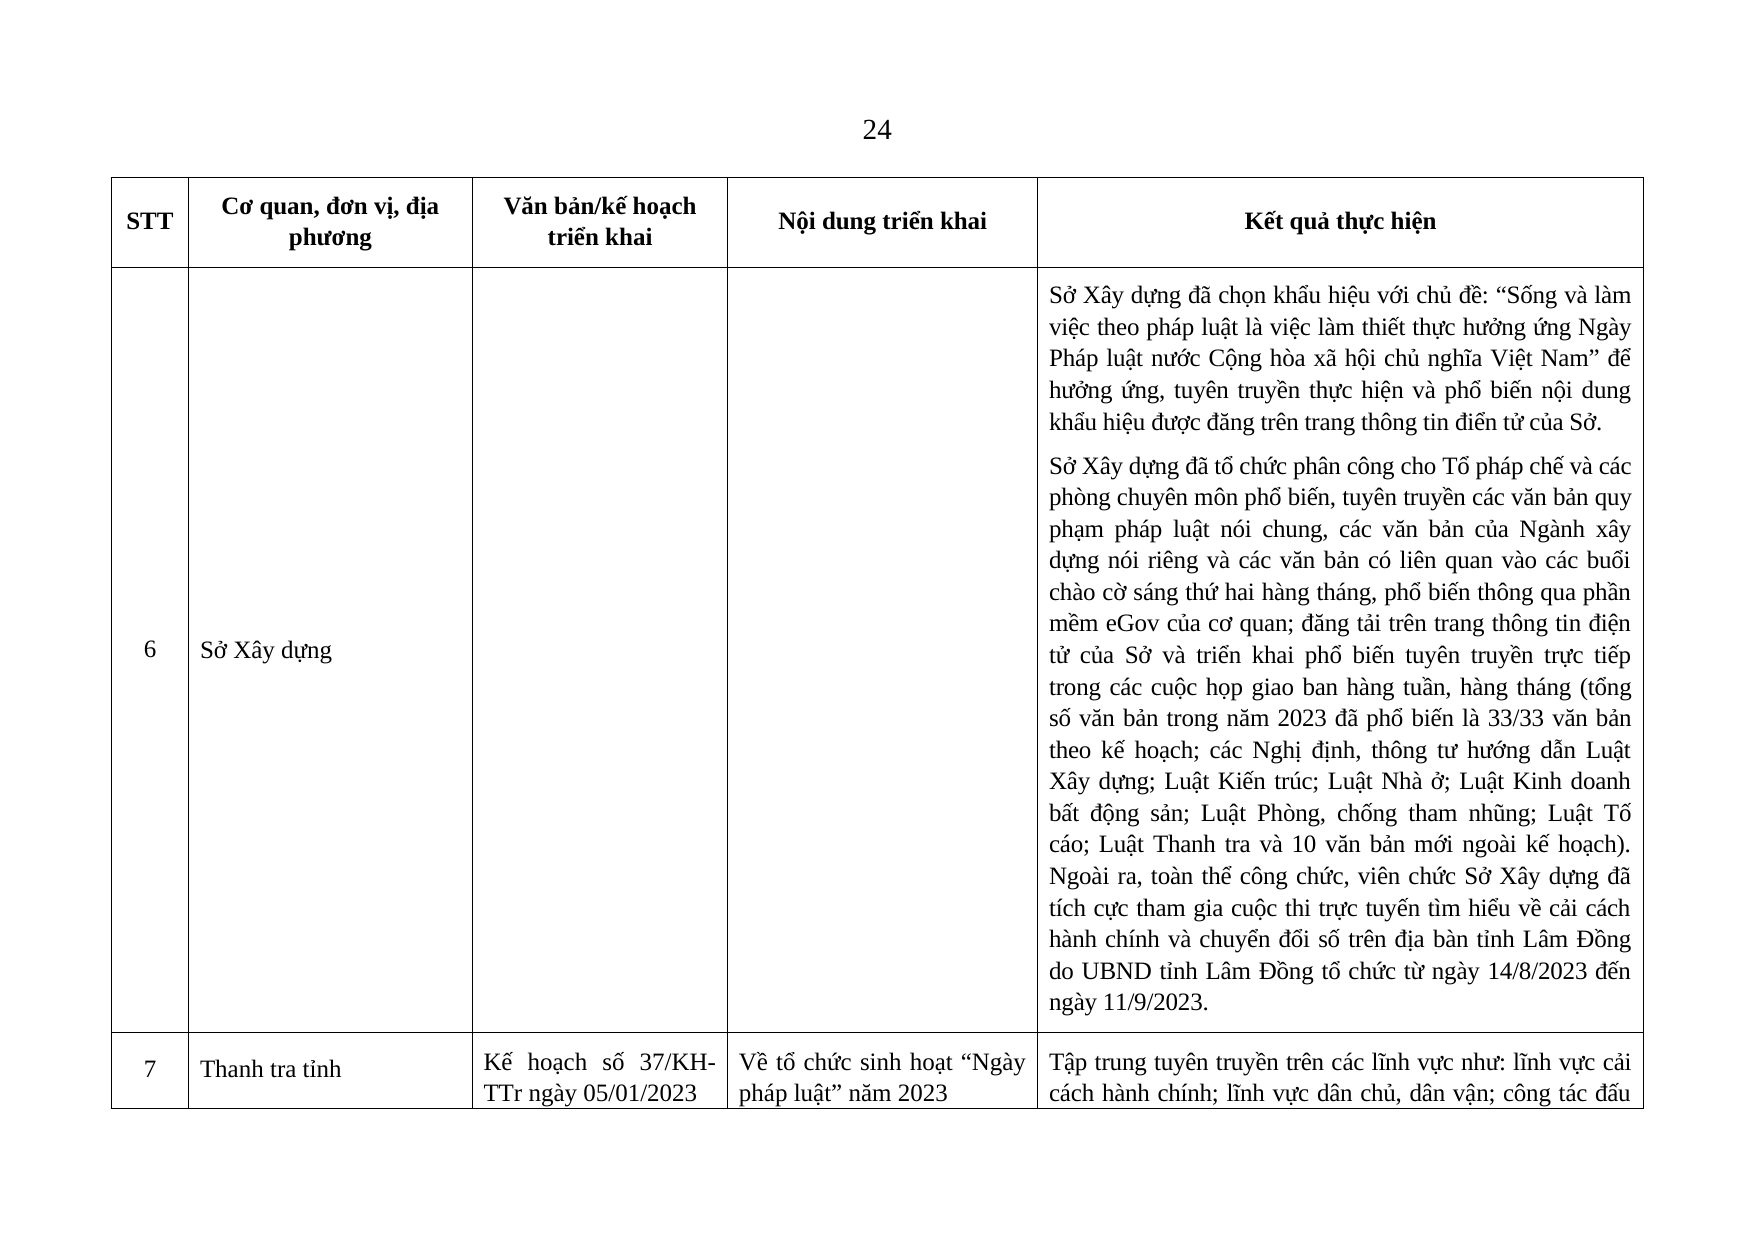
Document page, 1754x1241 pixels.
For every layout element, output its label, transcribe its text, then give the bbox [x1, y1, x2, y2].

table_cell Thanh tra tỉnh [189, 1033, 472, 1108]
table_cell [728, 1033, 1037, 1108]
table_header Cơ quan, đơn vị, địa phương [189, 178, 472, 267]
table_header Nội dung triển khai [728, 178, 1037, 267]
table_cell 6 [112, 268, 188, 1032]
table_cell Kế hoạch số 37/KH-TTr ngày 05/01/2023 [473, 1033, 727, 1108]
table_header STT [112, 178, 188, 267]
table_cell Sở Xây dựng [189, 268, 472, 1032]
table_cell 7 [112, 1033, 188, 1108]
table_cell [473, 268, 727, 1032]
table_cell [728, 268, 1037, 1032]
table_cell Sở Xây dựng đã chọn khẩu hiệu với chủ đề: “Sống và làm việc theo pháp luật là việc làm thiết thực hưởng ứng Ngày Pháp luật nước Cộng hòa xã hội chủ nghĩa Việt Nam” để hưởng ứng, tuyên truyền thực hiện và phổ biến nội dung khẩu hiệu được đăng trên trang thông tin điển tử của Sở. Sở Xây dựng đã tổ chức phân công cho Tổ pháp chế và các phòng chuyên môn phổ biến, tuyên truyền các văn bản quy phạm pháp luật nói chung, các văn bản của Ngành xây dựng nói riêng và các văn bản có liên quan vào các buổi chào cờ sáng thứ hai hàng tháng, phổ biến thông qua phần mềm eGov của cơ quan; đăng tải trên trang thông tin điện tử của Sở và triển khai phổ biến tuyên truyền trực tiếp trong các cuộc họp giao ban hàng tuần, hàng tháng (tổng số văn bản trong năm 2023 đã phổ biến là 33/33 văn bản theo kế hoạch; các Nghị định, thông tư hướng dẫn Luật Xây dựng; Luật Kiến trúc; Luật Nhà ở; Luật Kinh doanh bất động sản; Luật Phòng, chống tham nhũng; Luật Tố cáo; Luật Thanh tra và 10 văn bản mới ngoài kế hoạch). Ngoài ra, toàn thể công chức, viên chức Sở Xây dựng đã tích cực tham gia cuộc thi trực tuyến tìm hiểu về cải cách hành chính và chuyển đổi số trên địa bàn tỉnh Lâm Đồng do UBND tỉnh Lâm Đồng tổ chức từ ngày 14/8/2023 đến ngày 11/9/2023. [1038, 268, 1643, 1032]
table_header Kết quả thực hiện [1038, 178, 1643, 267]
table_header Văn bản/kế hoạch triển khai [473, 178, 727, 267]
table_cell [1038, 1033, 1643, 1108]
